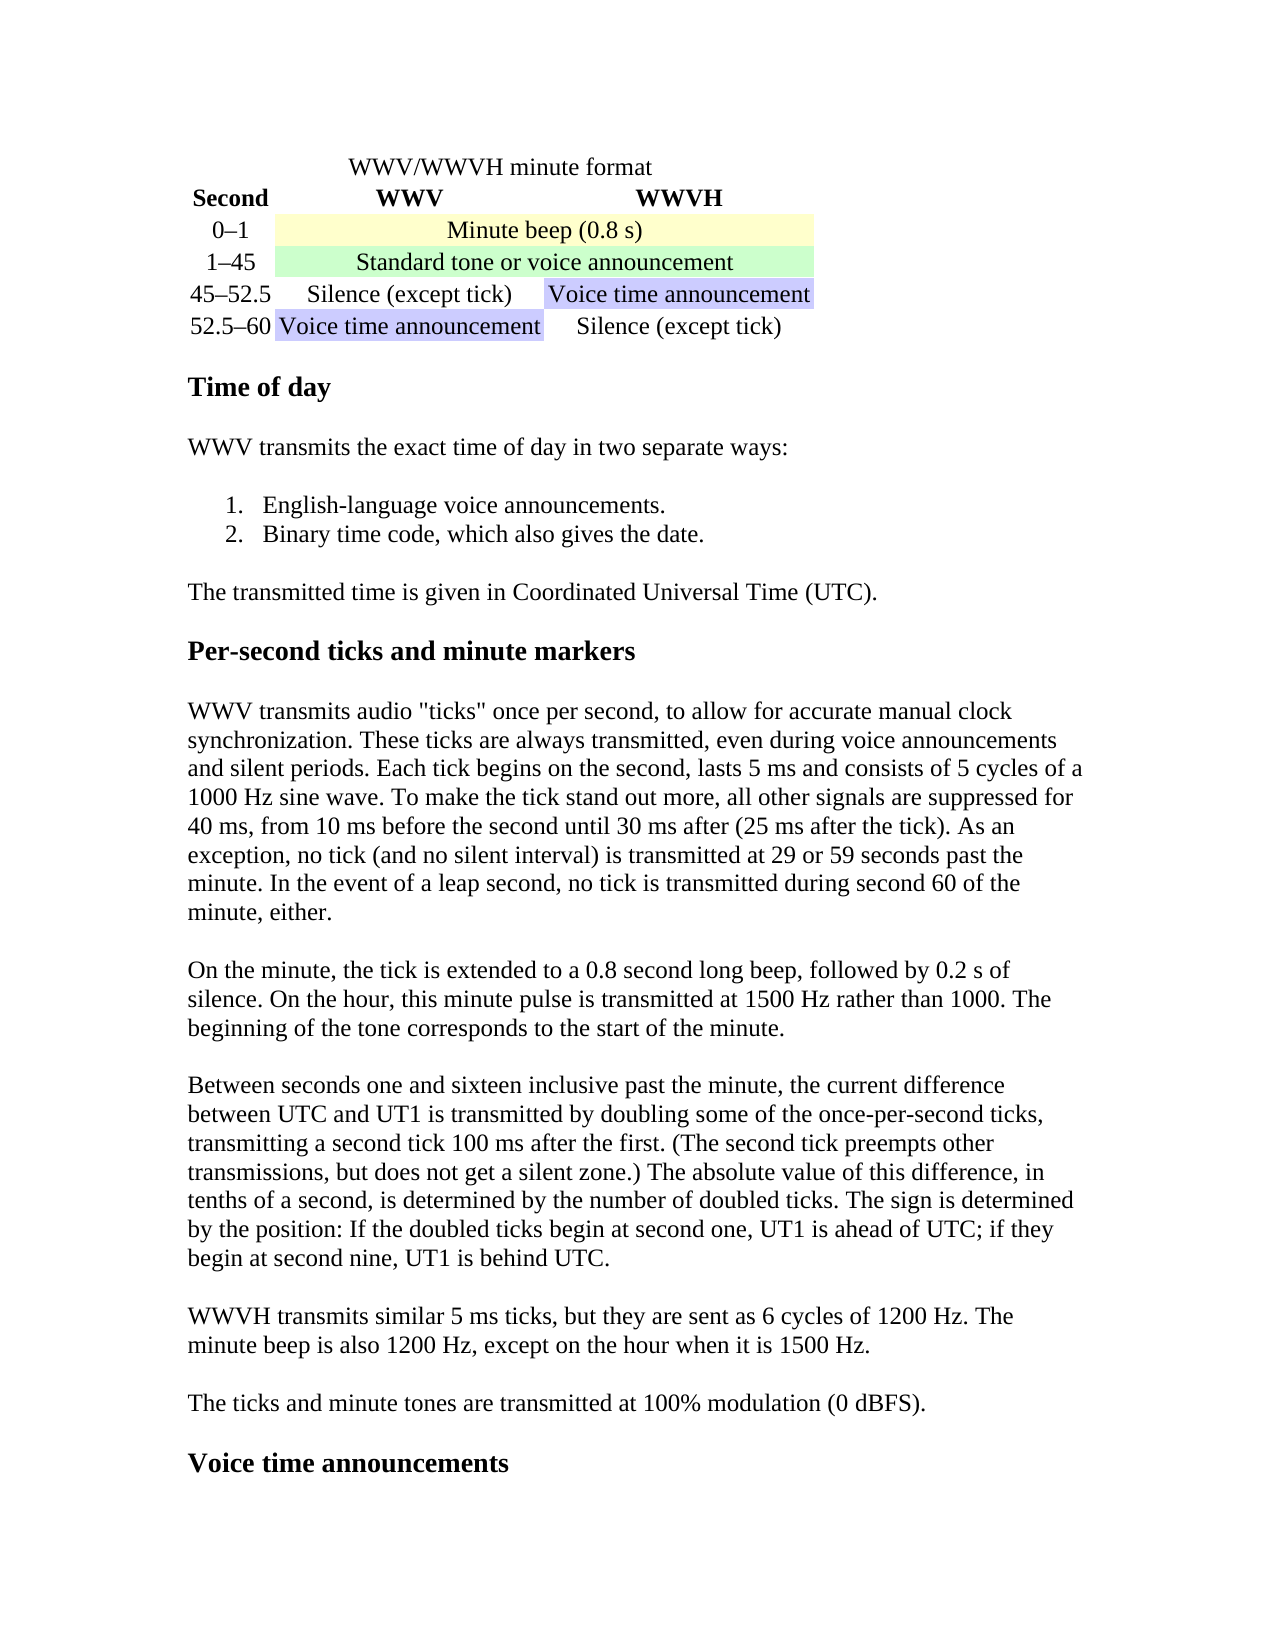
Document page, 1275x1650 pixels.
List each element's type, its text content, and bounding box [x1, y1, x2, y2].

text WWV transmits audio "ticks" once per second, to allow for accurate manual clock synchronization. These ticks are always transmitted, even during voice announcements and silent periods. Each tick begins on the second, lasts 5 ms and consists of 5 cycles of a 1000 Hz sine wave. To make the tick stand out more, all other signals are suppressed for 40 ms, from 10 ms before the second until 30 ms after (25 ms after the tick). As an exception, no tick (and no silent interval) is transmitted at 29 or 59 seconds past the minute. In the event of a leap second, no tick is transmitted during second 60 of the minute, either. [187, 696, 1087, 926]
table_cell Voice time announcement [275, 309, 544, 341]
table_header WWV/WWVH minute format [186, 150, 814, 182]
text Between seconds one and sixteen inclusive past the minute, the current difference between UTC and UT1 is transmitted by doubling some of the once-per-second ticks, transmitting a second tick 100 ms after the first. (The second tick preempts other transmissions, but does not get a silent zone.) The absolute value of this difference, in tenths of a second, is determined by the number of doubled ticks. The sign is determined by the position: If the doubled ticks begin at second one, UT1 is ahead of UTC; if they begin at second nine, UT1 is behind UTC. [187, 1071, 1087, 1272]
table_cell 0–1 [186, 214, 275, 246]
table_cell 1–45 [186, 246, 275, 277]
table_cell Minute beep (0.8 s) [275, 214, 814, 246]
text WWV transmits the exact time of day in two separate ways: [187, 432, 1087, 461]
text Per-second ticks and minute markers [187, 634, 1087, 667]
list English-language voice announcements. [225, 490, 1087, 519]
text WWVH transmits similar 5 ms ticks, but they are sent as 6 cycles of 1200 Hz. The minute beep is also 1200 Hz, except on the hour when it is 1500 Hz. [187, 1301, 1087, 1358]
table_cell 45–52.5 [186, 278, 275, 309]
text Voice time announcements [187, 1446, 1087, 1478]
text The transmitted time is given in Coordinated Universal Time (UTC). [187, 577, 1087, 605]
table_cell Silence (except tick) [544, 309, 814, 341]
table_cell Voice time announcement [544, 278, 814, 309]
list Binary time code, which also gives the date. [225, 519, 1087, 547]
table_cell Second [186, 182, 275, 214]
table_cell Standard tone or voice announcement [275, 246, 814, 277]
table_cell 52.5–60 [186, 309, 275, 341]
table_cell WWV [275, 182, 544, 214]
text On the minute, the tick is extended to a 0.8 second long beep, followed by 0.2 s of silence. On the hour, this minute pulse is transmitted at 1500 Hz rather than 1000. The beginning of the tone corresponds to the start of the minute. [187, 955, 1087, 1041]
text Time of day [187, 370, 1087, 403]
text The ticks and minute tones are transmitted at 100% modulation (0 dBFS). [187, 1388, 1087, 1416]
table_cell WWVH [544, 182, 814, 214]
table_cell Silence (except tick) [275, 278, 544, 309]
